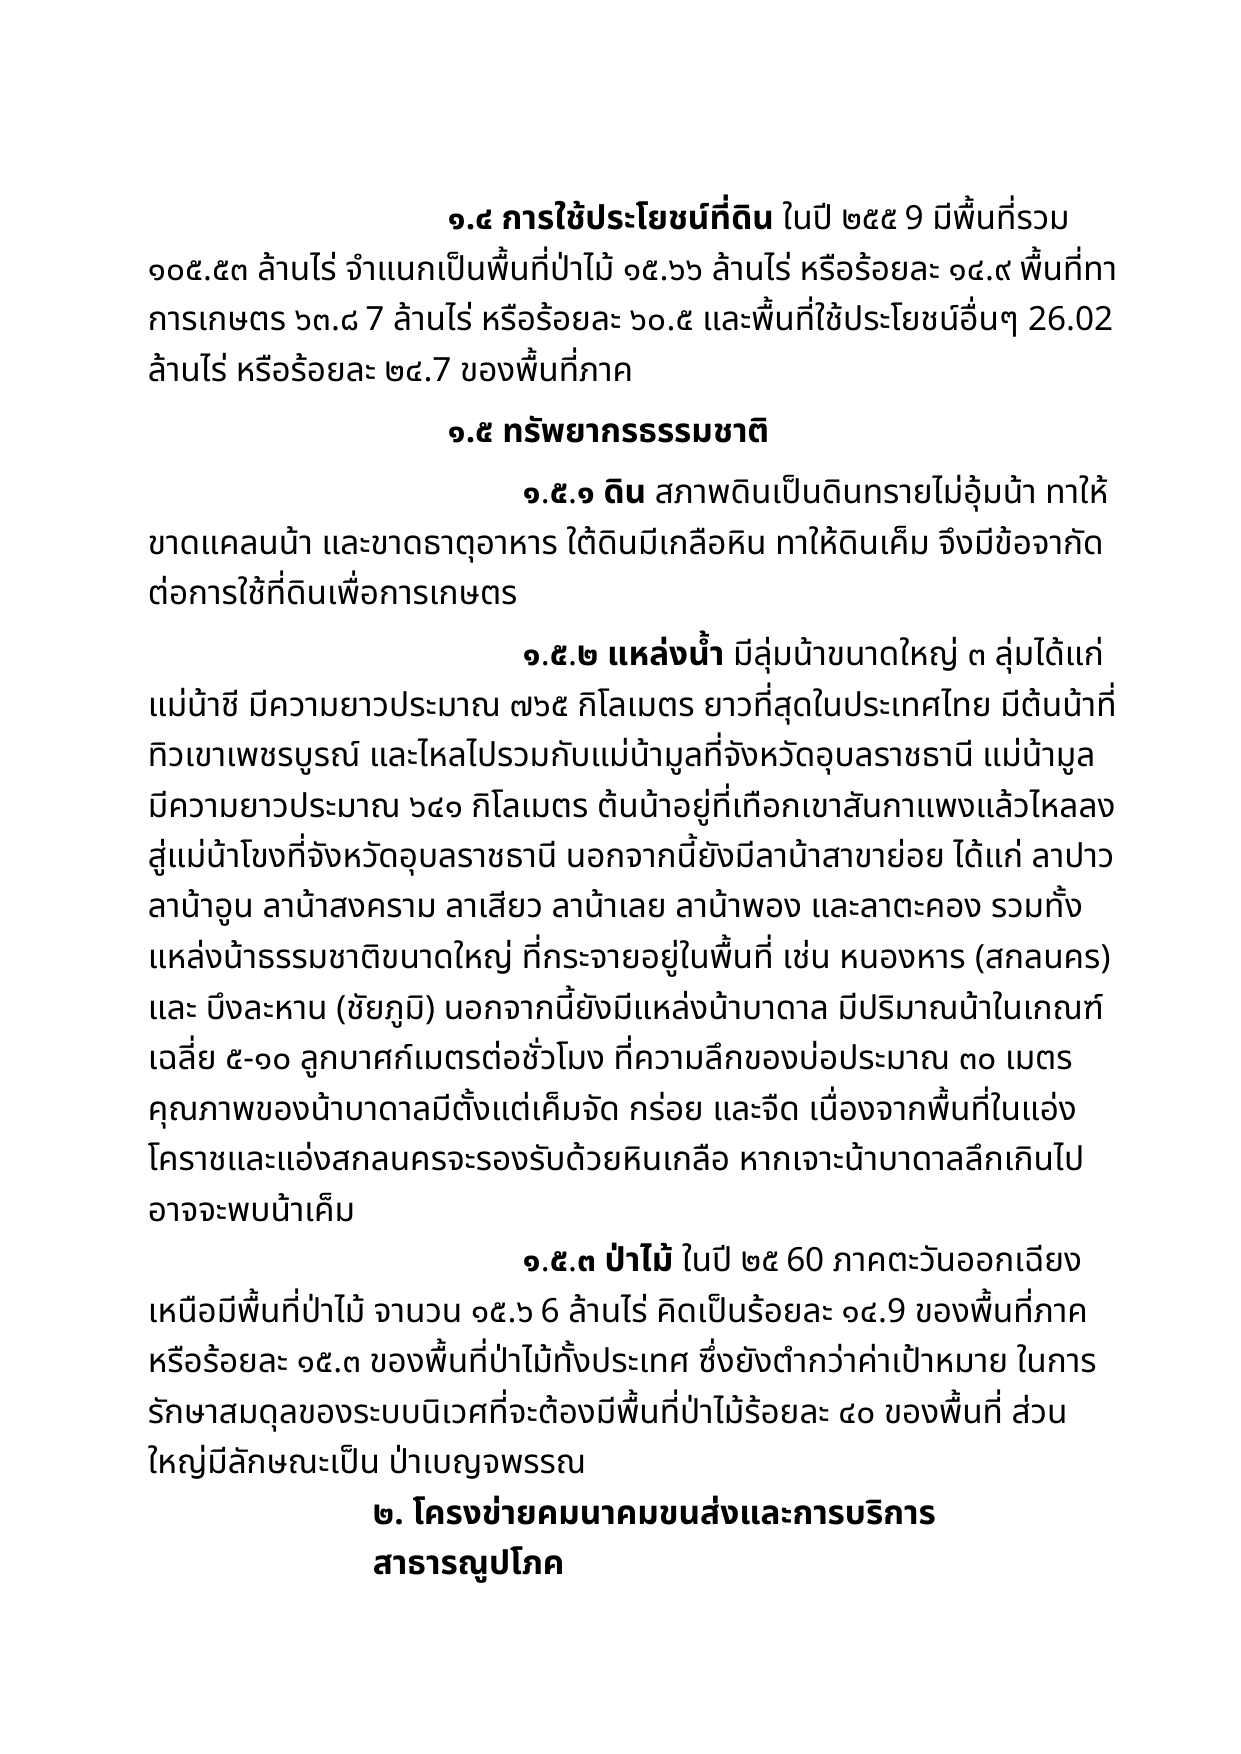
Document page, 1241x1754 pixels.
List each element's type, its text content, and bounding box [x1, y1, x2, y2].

text ๒. โครงข่ายคมนาคมขนส่งและการบริการสาธารณูปโภค [373, 1489, 1122, 1590]
text ๑.๔ การใช้ประโยชน์ที่ดิน ในปี ๒๕๕9 มีพื้นที่รวม ๑๐๕.๕๓ ล้านไร่ จำแนกเป็นพื้นที่ป่าไม้ ๑๕.๖๖ ล้านไร่ หรือร้อยละ ๑๔.๙ พื้นที่ทาการเกษตร ๖๓.๘7 ล้านไร่ หรือร้อยละ ๖๐.๕ และพื้นที่ใช้ประโยชน์อื่นๆ 26.02 ล้านไร่ หรือร้อยละ ๒๔.7 ของพื้นที่ภาค [148, 194, 1122, 396]
text ๑.๕.๒ แหล่งน้ำ มีลุ่มน้าขนาดใหญ่ ๓ ลุ่มได้แก่ แม่น้าชี มีความยาวประมาณ ๗๖๕ กิโลเมตร ยาวที่สุดในประเทศไทย มีต้นน้าที่ทิวเขาเพชรบูรณ์ และไหลไปรวมกับแม่น้ามูลที่จังหวัดอุบลราชธานี แม่น้ามูล มีความยาวประมาณ ๖๔๑ กิโลเมตร ต้นน้าอยู่ที่เทือกเขาสันกาแพงแล้วไหลลงสู่แม่น้าโขงที่จังหวัดอุบลราชธานี นอกจากนี้ยังมีลาน้าสาขาย่อย ได้แก่ ลาปาว ลาน้าอูน ลาน้าสงคราม ลาเสียว ลาน้าเลย ลาน้าพอง และลาตะคอง รวมทั้งแหล่งน้าธรรมชาติขนาดใหญ่ ที่กระจายอยู่ในพื้นที่ เช่น หนองหาร (สกลนคร) และ บึงละหาน (ชัยภูมิ) นอกจากนี้ยังมีแหล่งน้าบาดาล มีปริมาณน้าในเกณฑ์เฉลี่ย ๕-๑๐ ลูกบาศก์เมตรต่อชั่วโมง ที่ความลึกของบ่อประมาณ ๓๐ เมตร คุณภาพของน้าบาดาลมีตั้งแต่เค็มจัด กร่อย และจืด เนื่องจากพื้นที่ในแอ่งโคราชและแอ่งสกลนครจะรองรับด้วยหินเกลือ หากเจาะน้าบาดาลลึกเกินไปอาจจะพบน้าเค็ม [148, 630, 1122, 1236]
text ๑.๕.๓ ป่าไม้ ในปี ๒๕60 ภาคตะวันออกเฉียงเหนือมีพื้นที่ป่าไม้ จานวน ๑๕.๖6 ล้านไร่ คิดเป็นร้อยละ ๑๔.9 ของพื้นที่ภาค หรือร้อยละ ๑๕.๓ ของพื้นที่ป่าไม้ทั้งประเทศ ซึ่งยังตำกว่าค่าเป้าหมาย ในการรักษาสมดุลของระบบนิเวศที่จะต้องมีพื้นที่ป่าไม้ร้อยละ ๔๐ ของพื้นที่ ส่วนใหญ่มีลักษณะเป็น ป่าเบญจพรรณ [148, 1236, 1122, 1489]
text ๑.๕ ทรัพยากรธรรมชาติ [373, 407, 1122, 458]
text ๑.๕.๑ ดิน สภาพดินเป็นดินทรายไม่อุ้มน้า ทาให้ขาดแคลนน้า และขาดธาตุอาหาร ใต้ดินมีเกลือหิน ทาให้ดินเค็ม จึงมีข้อจากัดต่อการใช้ที่ดินเพื่อการเกษตร [148, 468, 1122, 619]
